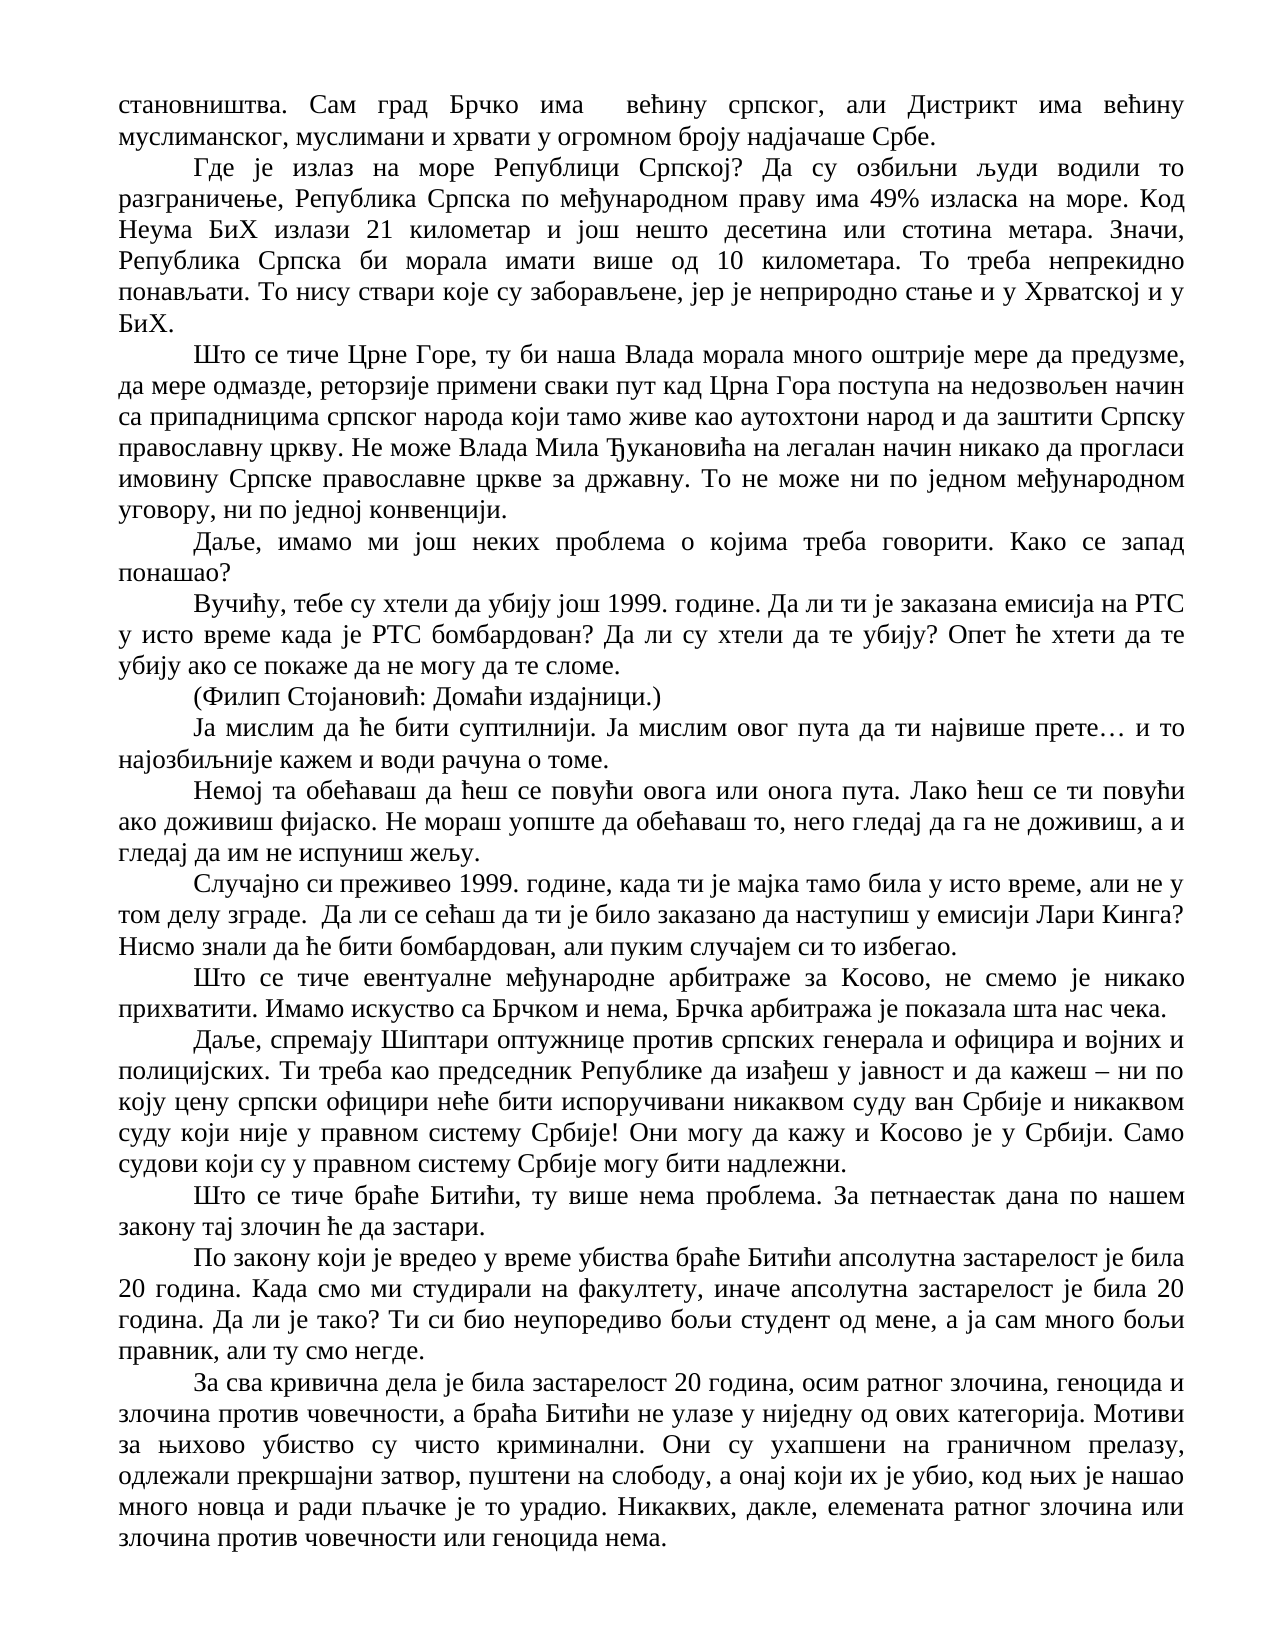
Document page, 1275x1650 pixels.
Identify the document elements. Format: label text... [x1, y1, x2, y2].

text Даље, имамо ми још неких проблема о којима треба говорити. Како се запад понашао? [118, 525, 1186, 587]
text Вучићу, тебе су хтели да убију још 1999. године. Да ли ти је заказана емисија на РТС у исто време када је РТС бомбардован? Да ли су хтели да те убију? Опет ће хтети да те убију ако се покаже да не могу да те сломе. [118, 587, 1186, 680]
text Ја мислим да ће бити суптилнији. Ја мислим овог пута да ти највише прете… и то најозбиљније кажем и води рачуна о томе. [118, 712, 1186, 774]
text Даље, спремају Шиптари оптужнице против српских генерала и официра и војних и полицијских. Ти треба као председник Републике да изађеш у јавност и да кажеш – ни по коју цену српски официри неће бити испоручивани никаквом суду ван Србије и никаквом суду који није у правном систему Србије! Они могу да кажу и Косово је у Србији. Само судови који су у правном систему Србије могу бити надлежни. [118, 1023, 1186, 1179]
text Што се тиче браће Битићи, ту више нема проблема. За петнаестак дана по нашем закону тај злочин ће да застари. [118, 1179, 1186, 1241]
text Што се тиче Црне Горе, ту би наша Влада морала много оштрије мере да предузме, да мере одмазде, реторзије примени сваки пут кад Црна Гора поступа на недозвољен начин са припадницима српског народа који тамо живе као аутохтони народ и да заштити Српску православну цркву. Не може Влада Мила Ђукановића на легалан начин никако да прогласи имовину Српске православне цркве за државну. То не може ни по једном међународном уговору, ни по једној конвенцији. [118, 338, 1186, 525]
text По закону који је вредео у време убиства браће Битићи апсолутна застарелост је била 20 година. Када смо ми студирали на факултету, иначе апсолутна застарелост је била 20 година. Да ли је тако? Ти си био неупоредиво бољи студент од мене, а ја сам много бољи правник, али ту смо негде. [118, 1241, 1186, 1366]
text (Филип Стојановић: Домаћи издајници.) [118, 680, 1186, 712]
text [118, 89, 1186, 151]
text Што се тиче евентуалне међународне арбитраже за Косово, не смемо је никако прихватити. Имамо искуство са Брчком и нема, Брчка арбитража је показала шта нас чека. [118, 961, 1186, 1023]
text За сва кривична дела је била застарелост 20 година, осим ратног злочина, геноцида и злочина против човечности, а браћа Битићи не улазе у ниједну од ових категорија. Мотиви за њихово убиство су чисто криминални. Они су ухапшени на граничном прелазу, одлежали прекршајни затвор, пуштени на слободу, а онај који их је убио, код њих је нашао много новца и ради пљачке је то урадио. Никаквих, дакле, елемената ратног злочина или злочина против човечности или геноцида нема. [118, 1366, 1186, 1552]
text Где је излаз на море Републици Српској? Да су озбиљни људи водили то разграничење, Република Српска по међународном праву има 49% изласка на море. Код Неума БиХ излази 21 километар и још нешто десетина или стотина метара. Значи, Република Српска би морала имати више од 10 километара. То треба непрекидно понављати. То нису ствари које су заборављене, јер је неприродно стање и у Хрватској и у БиХ. [118, 151, 1186, 338]
text Немој та обећаваш да ћеш се повући овога или онога пута. Лако ћеш се ти повући ако доживиш фијаско. Не мораш уопште да обећаваш то, него гледај да га не доживиш, а и гледај да им не испуниш жељу. [118, 774, 1186, 867]
text Случајно си преживео 1999. године, када ти је мајка тамо била у исто време, али не у том делу зграде. Да ли се сећаш да ти је било заказано да наступиш у емисији Лари Кинга? Нисмо знали да ће бити бомбардован, али пуким случајем си то избегао. [118, 867, 1186, 961]
